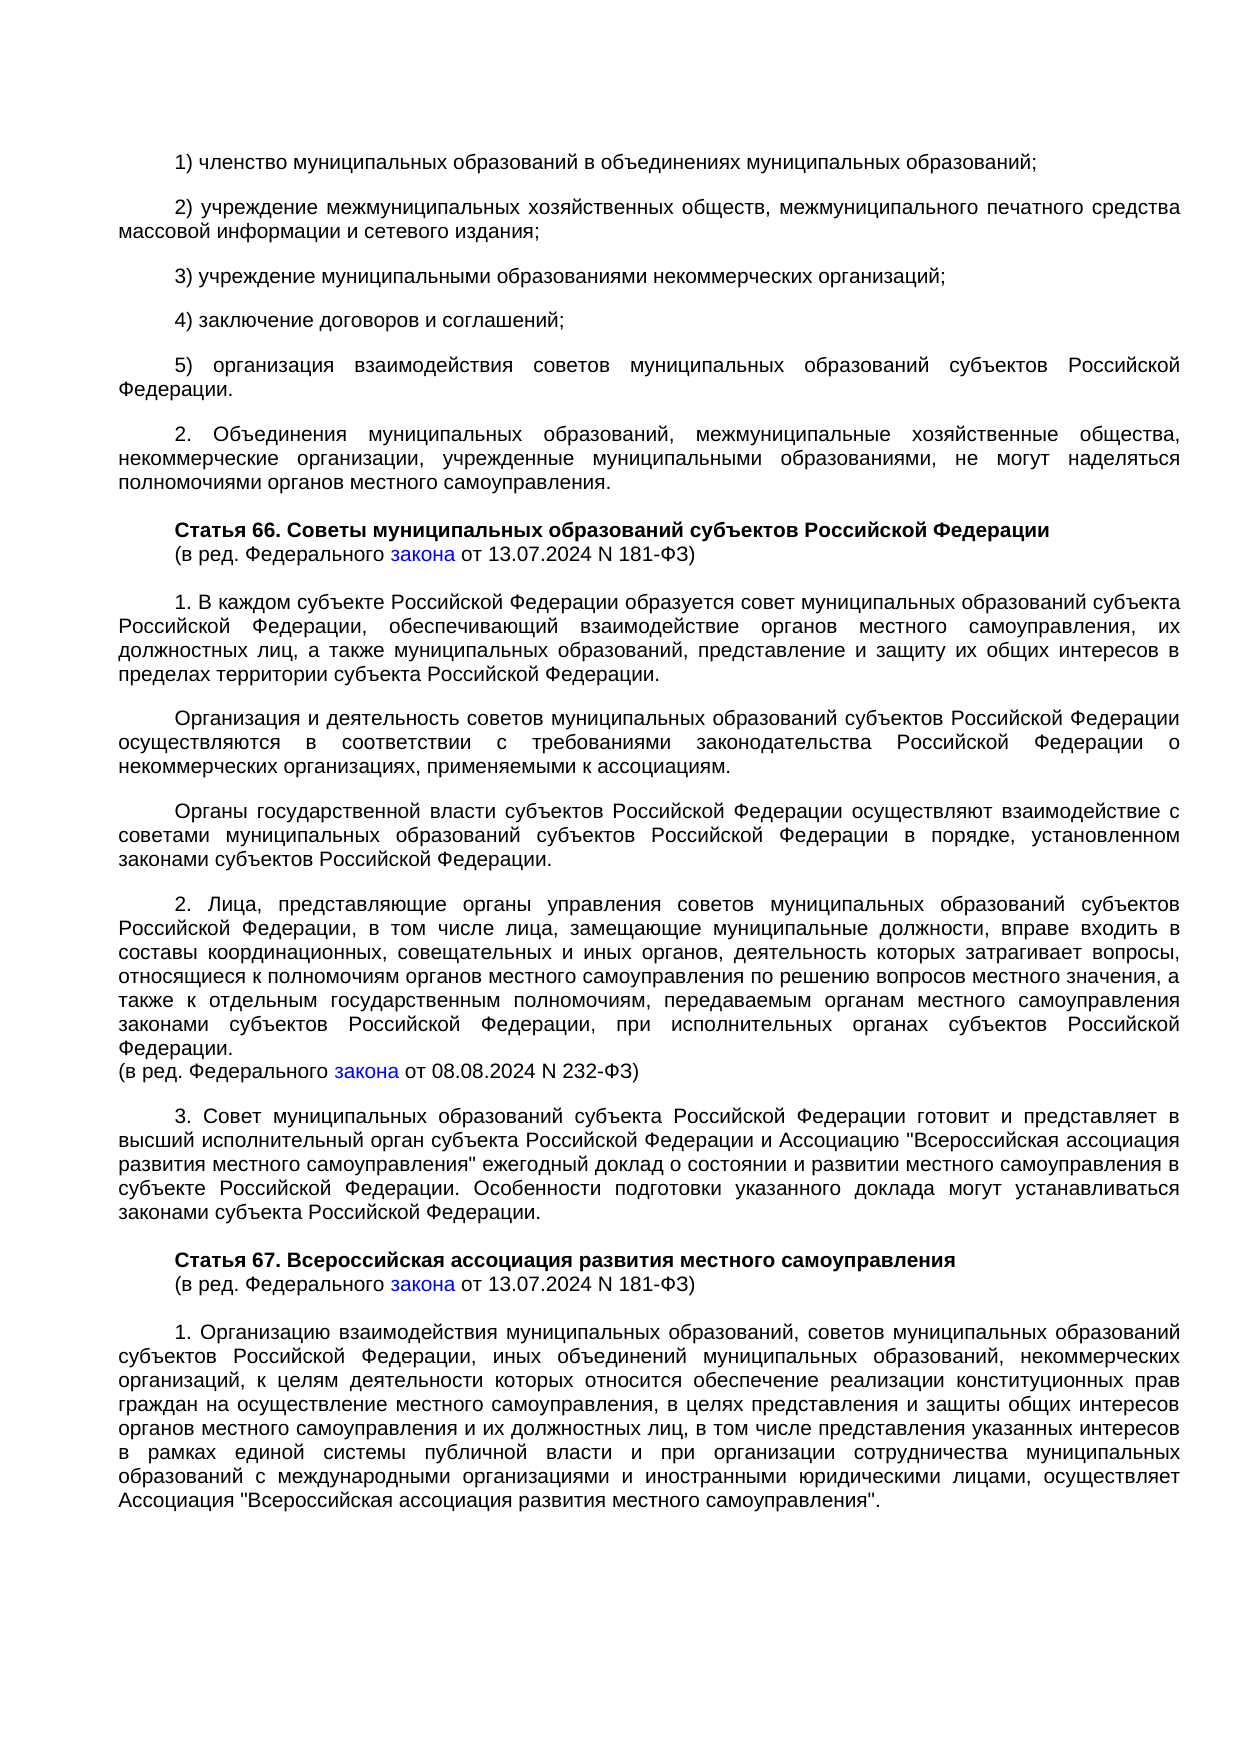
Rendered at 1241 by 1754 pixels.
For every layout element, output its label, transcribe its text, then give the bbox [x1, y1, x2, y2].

text 3. Совет муниципальных образований субъекта Российской Федерации готовит и представляет в высший исполнительный орган субъекта Российской Федерации и Ассоциацию "Всероссийская ассоциация развития местного самоуправления" ежегодный доклад о состоянии и развитии местного самоуправления в субъекте Российской Федерации. Особенности подготовки указанного доклада могут устанавливаться законами субъекта Российской Федерации. [118, 1104, 1181, 1224]
text (в ред. Федерального закона от 13.07.2024 N 181-ФЗ) [118, 542, 1181, 566]
text Статья 66. Советы муниципальных образований субъектов Российской Федерации [118, 518, 1181, 542]
text 1. Организацию взаимодействия муниципальных образований, советов муниципальных образований субъектов Российской Федерации, иных объединений муниципальных образований, некоммерческих организаций, к целям деятельности которых относится обеспечение реализации конституционных прав граждан на осуществление местного самоуправления, в целях представления и защиты общих интересов органов местного самоуправления и их должностных лиц, в том числе представления указанных интересов в рамках единой системы публичной власти и при организации сотрудничества муниципальных образований с международными организациями и иностранными юридическими лицами, осуществляет Ассоциация "Всероссийская ассоциация развития местного самоуправления". [118, 1320, 1181, 1511]
text Статья 67. Всероссийская ассоциация развития местного самоуправления [118, 1248, 1181, 1272]
text 2. Лица, представляющие органы управления советов муниципальных образований субъектов Российской Федерации, в том числе лица, замещающие муниципальные должности, вправе входить в составы координационных, совещательных и иных органов, деятельность которых затрагивает вопросы, относящиеся к полномочиям органов местного самоуправления по решению вопросов местного значения, а также к отдельным государственным полномочиям, передаваемым органам местного самоуправления законами субъектов Российской Федерации, при исполнительных органах субъектов Российской Федерации. [118, 892, 1181, 1059]
text 3) учреждение муниципальными образованиями некоммерческих организаций; [118, 263, 1181, 287]
text 2) учреждение межмуниципальных хозяйственных обществ, межмуниципального печатного средства массовой информации и сетевого издания; [118, 195, 1181, 243]
text 5) организация взаимодействия советов муниципальных образований субъектов Российской Федерации. [118, 353, 1181, 401]
text 1) членство муниципальных образований в объединениях муниципальных образований; [118, 150, 1181, 174]
text Организация и деятельность советов муниципальных образований субъектов Российской Федерации осуществляются в соответствии с требованиями законодательства Российской Федерации о некоммерческих организациях, применяемыми к ассоциациям. [118, 706, 1181, 778]
text Органы государственной власти субъектов Российской Федерации осуществляют взаимодействие с советами муниципальных образований субъектов Российской Федерации в порядке, установленном законами субъектов Российской Федерации. [118, 799, 1181, 871]
text 1. В каждом субъекте Российской Федерации образуется совет муниципальных образований субъекта Российской Федерации, обеспечивающий взаимодействие органов местного самоуправления, их должностных лиц, а также муниципальных образований, представление и защиту их общих интересов в пределах территории субъекта Российской Федерации. [118, 589, 1181, 685]
text (в ред. Федерального закона от 13.07.2024 N 181-ФЗ) [118, 1272, 1181, 1296]
text (в ред. Федерального закона от 08.08.2024 N 232-ФЗ) [118, 1059, 1181, 1083]
text 4) заключение договоров и соглашений; [118, 308, 1181, 332]
text 2. Объединения муниципальных образований, межмуниципальные хозяйственные общества, некоммерческие организации, учрежденные муниципальными образованиями, не могут наделяться полномочиями органов местного самоуправления. [118, 422, 1181, 494]
